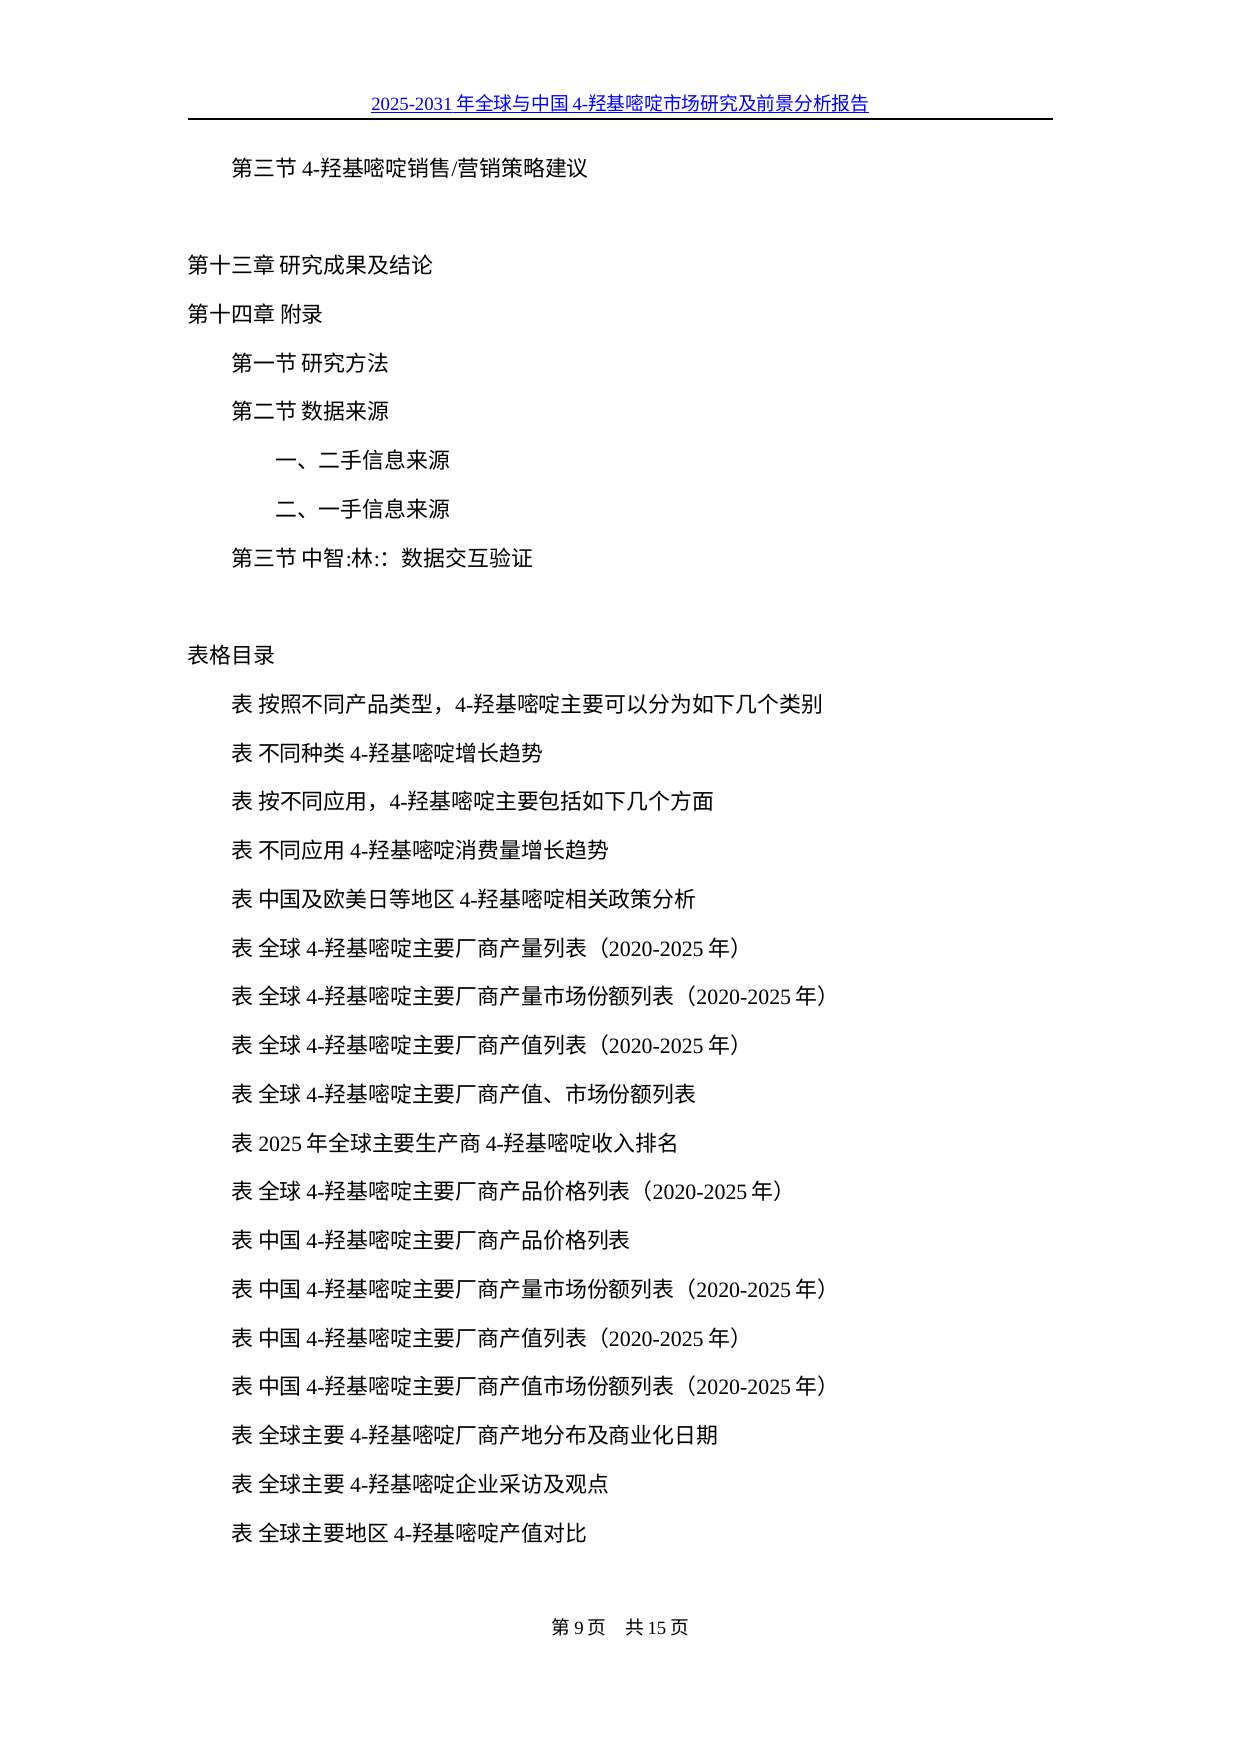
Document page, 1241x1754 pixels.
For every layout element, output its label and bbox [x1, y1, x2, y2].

text [187, 150, 1053, 1548]
